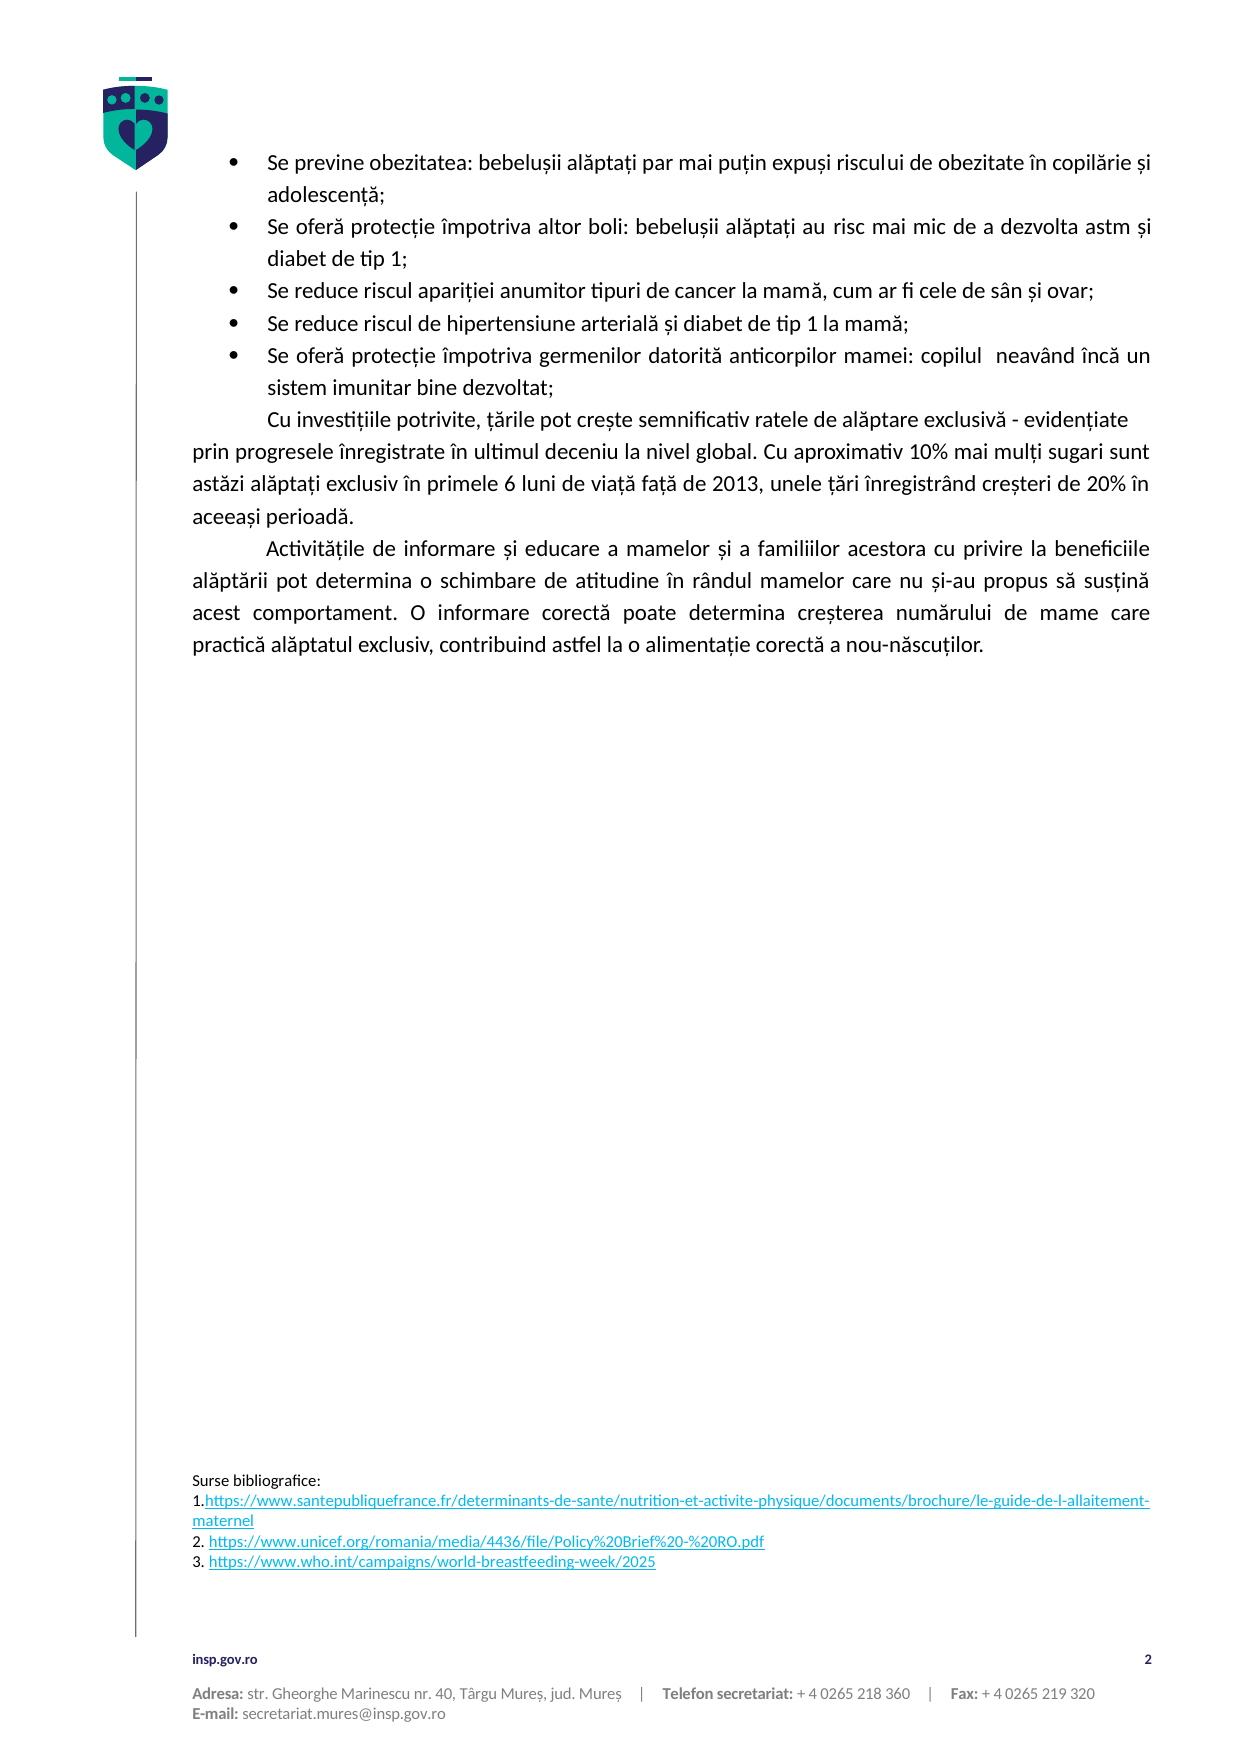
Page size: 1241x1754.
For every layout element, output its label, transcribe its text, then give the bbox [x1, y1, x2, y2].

text Cu investițiile potrivite, țările pot crește semnificativ ratele de alăptare exclusivă - evidențiate [267, 405, 1152, 433]
list Se oferă protecție împotriva altor boli: bebelușii alăptați au risc mai mic de a dezvolta astm și diabet de tip 1; [229, 212, 1152, 272]
picture [594, 1536, 603, 1547]
text prin progresele înregistrate în ultimul deceniu la nivel global. Cu aproximativ 10% mai mulți sugari sunt astăzi alăptați exclusiv în primele 6 luni de viață față de 2013, unele țări înregistrând creșteri de 20% în aceeași perioadă. [192, 437, 1152, 530]
text 1.https://www.santepubliquefrance.fr/determinants-de-sante/nutrition-et-activite-physique/documents/brochure/le-guide-de-l-allaitement-maternel [192, 1490, 1152, 1531]
text 2. https://www.unicef.org/romania/media/4436/file/Policy%20Brief%20-%20RO.pdf [192, 1531, 1152, 1551]
picture [689, 1536, 698, 1547]
list Se reduce riscul de hipertensiune arterială și diabet de tip 1 la mamă; [229, 309, 1152, 337]
text Activitățile de informare și educare a mamelor și a familiilor acestora cu privire la beneficiile alăptării pot determina o schimbare de atitudine în rândul mamelor care nu și-au propus să susțină acest comportament. O informare corectă poate determina creșterea numărului de mame care practică alăptatul exclusiv, contribuind astfel la o alimentație corectă a nou-născuților. [192, 534, 1152, 658]
text 3. https://www.who.int/campaigns/world-breastfeeding-week/2025 [192, 1551, 1152, 1572]
list Se previne obezitatea: bebelușii alăptați par mai puțin expuși riscului de obezitate în copilărie și adolescență; [229, 148, 1152, 208]
list Se reduce riscul apariției anumitor tipuri de cancer la mamă, cum ar fi cele de sân și ovar; [229, 276, 1152, 304]
picture [655, 1536, 664, 1547]
list Se oferă protecție împotriva germenilor datorită anticorpilor mamei: copilul neavând încă un sistem imunitar bine dezvoltat; [229, 341, 1152, 401]
text Surse bibliografice: [192, 1470, 1152, 1490]
